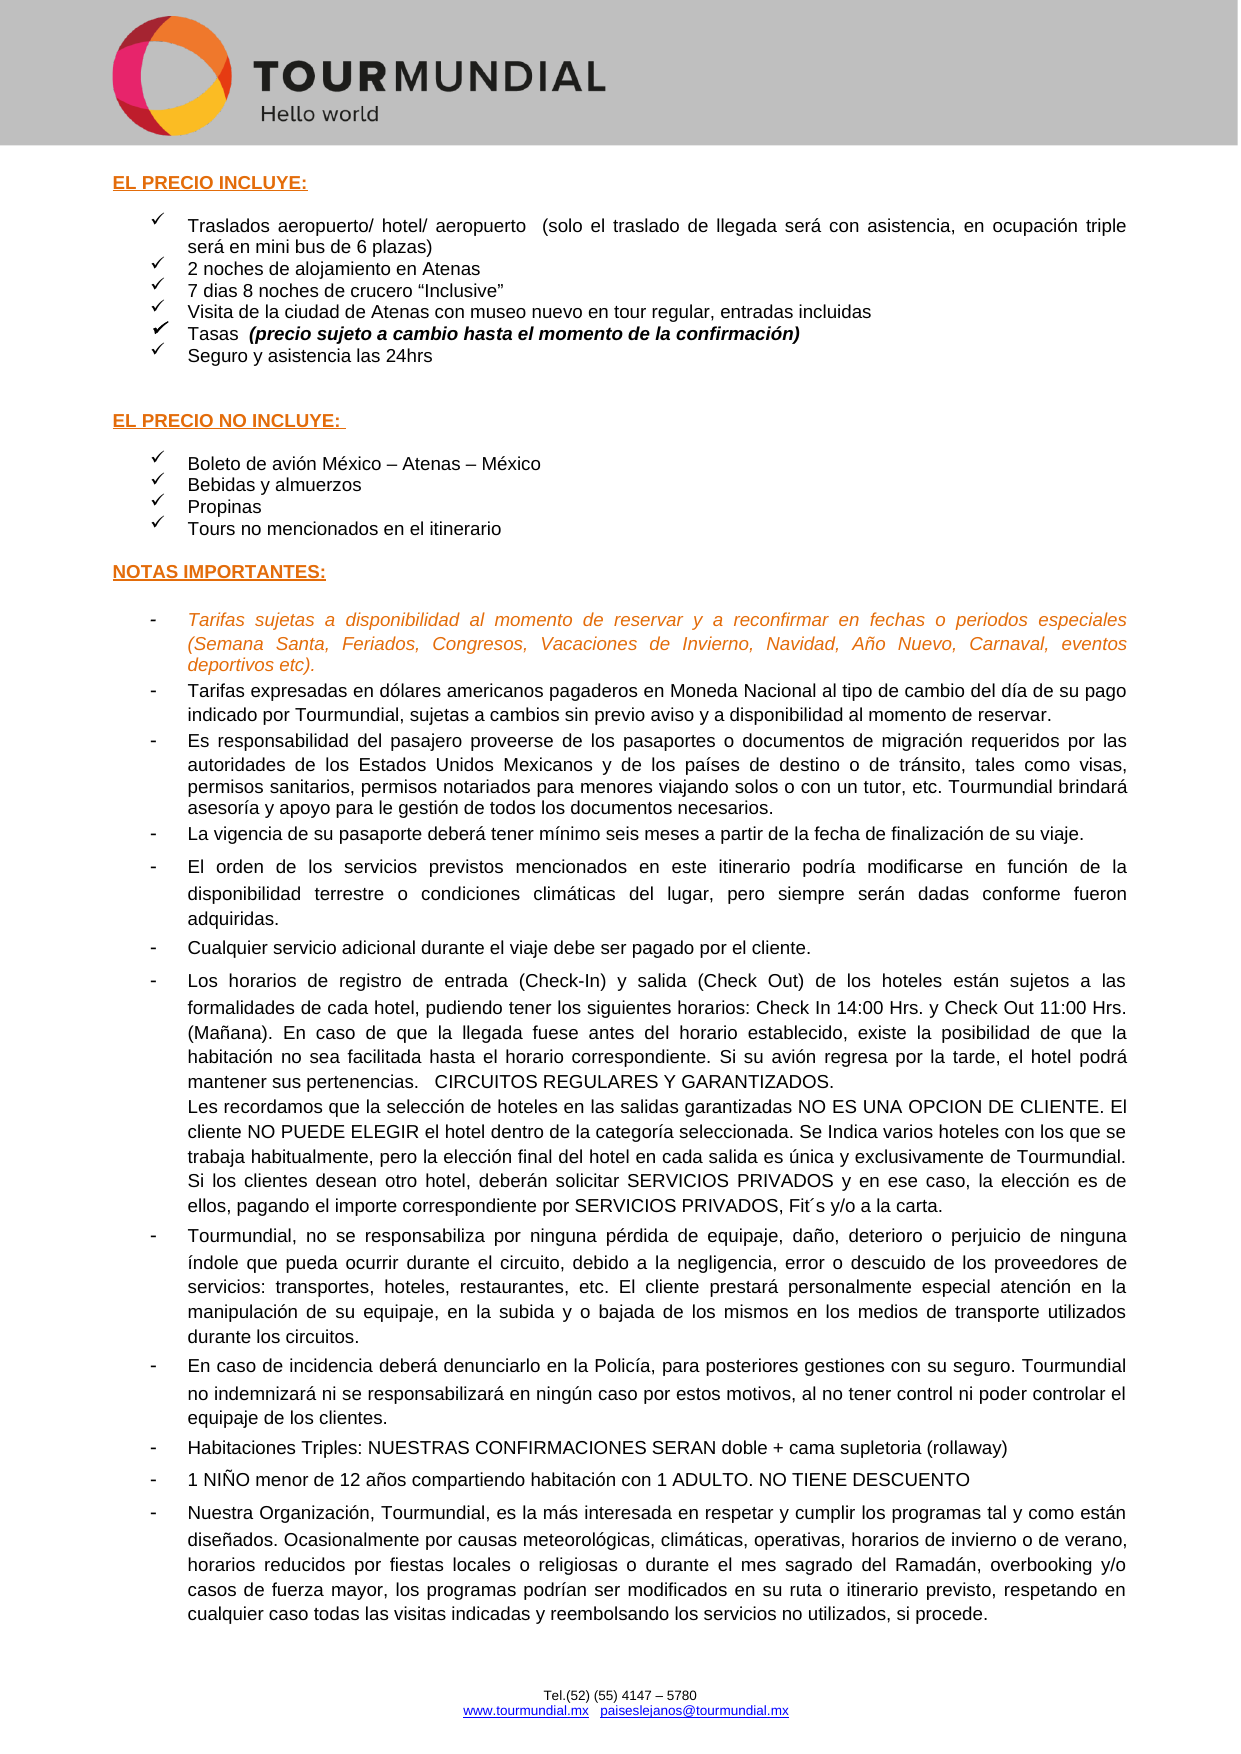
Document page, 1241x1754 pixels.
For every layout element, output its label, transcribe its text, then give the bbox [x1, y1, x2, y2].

list Seguro y asistencia las 24hrs [150, 344, 1128, 366]
list Tours no mencionados en el itinerario [150, 517, 1128, 539]
list Tarifas sujetas a disponibilidad al momento de reservar y a reconfirmar en fechas o periodos especiales (Semana Santa, Feriados, Congresos, Vacaciones de Invierno, Navidad, Año Nuevo, Carnaval, eventos deportivos etc). [150, 604, 1128, 675]
list Propinas [150, 496, 1128, 517]
list Bebidas y almuerzos [150, 474, 1128, 496]
text EL PRECIO INCLUYE: [112, 172, 1128, 193]
list Visita de la ciudad de Atenas con museo nuevo en tour regular, entradas incluidas [150, 301, 1128, 323]
list Les recordamos que la selección de hoteles en las salidas garantizadas NO ES UNA OPCION DE CLIENTE. El cliente NO PUEDE ELEGIR el hotel dentro de la categoría seleccionada. Se Indica varios hoteles con los que se trabaja habitualmente, pero la elección final del hotel en cada salida es única y exclusivamente de Tourmundial. Si los clientes desean otro hotel, deberán solicitar SERVICIOS PRIVADOS y en ese caso, la elección es de ellos, pagando el importe correspondiente por SERVICIOS PRIVADOS, Fit´s y/o a la carta. [187, 1096, 1128, 1217]
picture [112, 16, 606, 136]
list Es responsabilidad del pasajero proveerse de los pasaportes o documentos de migración requeridos por las autoridades de los Estados Unidos Mexicanos y de los países de destino o de tránsito, tales como visas, permisos sanitarios, permisos notariados para menores viajando solos o con un tutor, etc. Tourmundial brindará asesoría y apoyo para le gestión de todos los documentos necesarios. [150, 725, 1128, 818]
list En caso de incidencia deberá denunciarlo en la Policía, para posteriores gestiones con su seguro. Tourmundial no indemnizará ni se responsabilizará en ningún caso por estos motivos, al no tener control ni poder controlar el equipaje de los clientes. [150, 1351, 1128, 1429]
list Cualquier servicio adicional durante el viaje debe ser pagado por el cliente. [150, 932, 1128, 961]
list 1 NIÑO menor de 12 años compartiendo habitación con 1 ADULTO. NO TIENE DESCUENTO [150, 1464, 1128, 1493]
list Tasas (precio sujeto a cambio hasta el momento de la confirmación) [150, 323, 1128, 344]
text NOTAS IMPORTANTES: [112, 561, 1128, 582]
text EL PRECIO NO INCLUYE: [112, 409, 1128, 431]
list Los horarios de registro de entrada (Check-In) y salida (Check Out) de los hoteles están sujetos a las formalidades de cada hotel, pudiendo tener los siguientes horarios: Check In 14:00 Hrs. y Check Out 11:00 Hrs. (Mañana). En caso de que la llegada fuese antes del horario establecido, existe la posibilidad de que la habitación no sea facilitada hasta el horario correspondiente. Si su avión regresa por la tarde, el hotel podrá mantener sus pertenencias. CIRCUITOS REGULARES Y GARANTIZADOS. [150, 965, 1128, 1093]
list La vigencia de su pasaporte deberá tener mínimo seis meses a partir de la fecha de finalización de su viaje. [150, 818, 1128, 847]
list 2 noches de alojamiento en Atenas [150, 258, 1128, 279]
list Nuestra Organización, Tourmundial, es la más interesada en respetar y cumplir los programas tal y como están diseñados. Ocasionalmente por causas meteorológicas, climáticas, operativas, horarios de invierno o de verano, horarios reducidos por fiestas locales o religiosas o durante el mes sagrado del Ramadán, overbooking y/o casos de fuerza mayor, los programas podrían ser modificados en su ruta o itinerario previsto, respetando en cualquier caso todas las visitas indicadas y reembolsando los servicios no utilizados, si procede. [150, 1497, 1128, 1625]
list Traslados aeropuerto/ hotel/ aeropuerto (solo el traslado de llegada será con asistencia, en ocupación triple será en mini bus de 6 plazas) [150, 215, 1128, 258]
list 7 dias 8 noches de crucero “Inclusive” [150, 279, 1128, 301]
list Tourmundial, no se responsabiliza por ninguna pérdida de equipaje, daño, deterioro o perjuicio de ninguna índole que pueda ocurrir durante el circuito, debido a la negligencia, error o descuido de los proveedores de servicios: transportes, hoteles, restaurantes, etc. El cliente prestará personalmente especial atención en la manipulación de su equipaje, en la subida y o bajada de los mismos en los medios de transporte utilizados durante los circuitos. [150, 1220, 1128, 1347]
list Habitaciones Triples: NUESTRAS CONFIRMACIONES SERAN doble + cama supletoria (rollaway) [150, 1432, 1128, 1460]
list Boleto de avión México – Atenas – México [150, 452, 1128, 474]
list El orden de los servicios previstos mencionados en este itinerario podría modificarse en función de la disponibilidad terrestre o condiciones climáticas del lugar, pero siempre serán dadas conforme fueron adquiridas. [150, 851, 1128, 929]
list Tarifas expresadas en dólares americanos pagaderos en Moneda Nacional al tipo de cambio del día de su pago indicado por Tourmundial, sujetas a cambios sin previo aviso y a disponibilidad al momento de reservar. [150, 675, 1128, 725]
